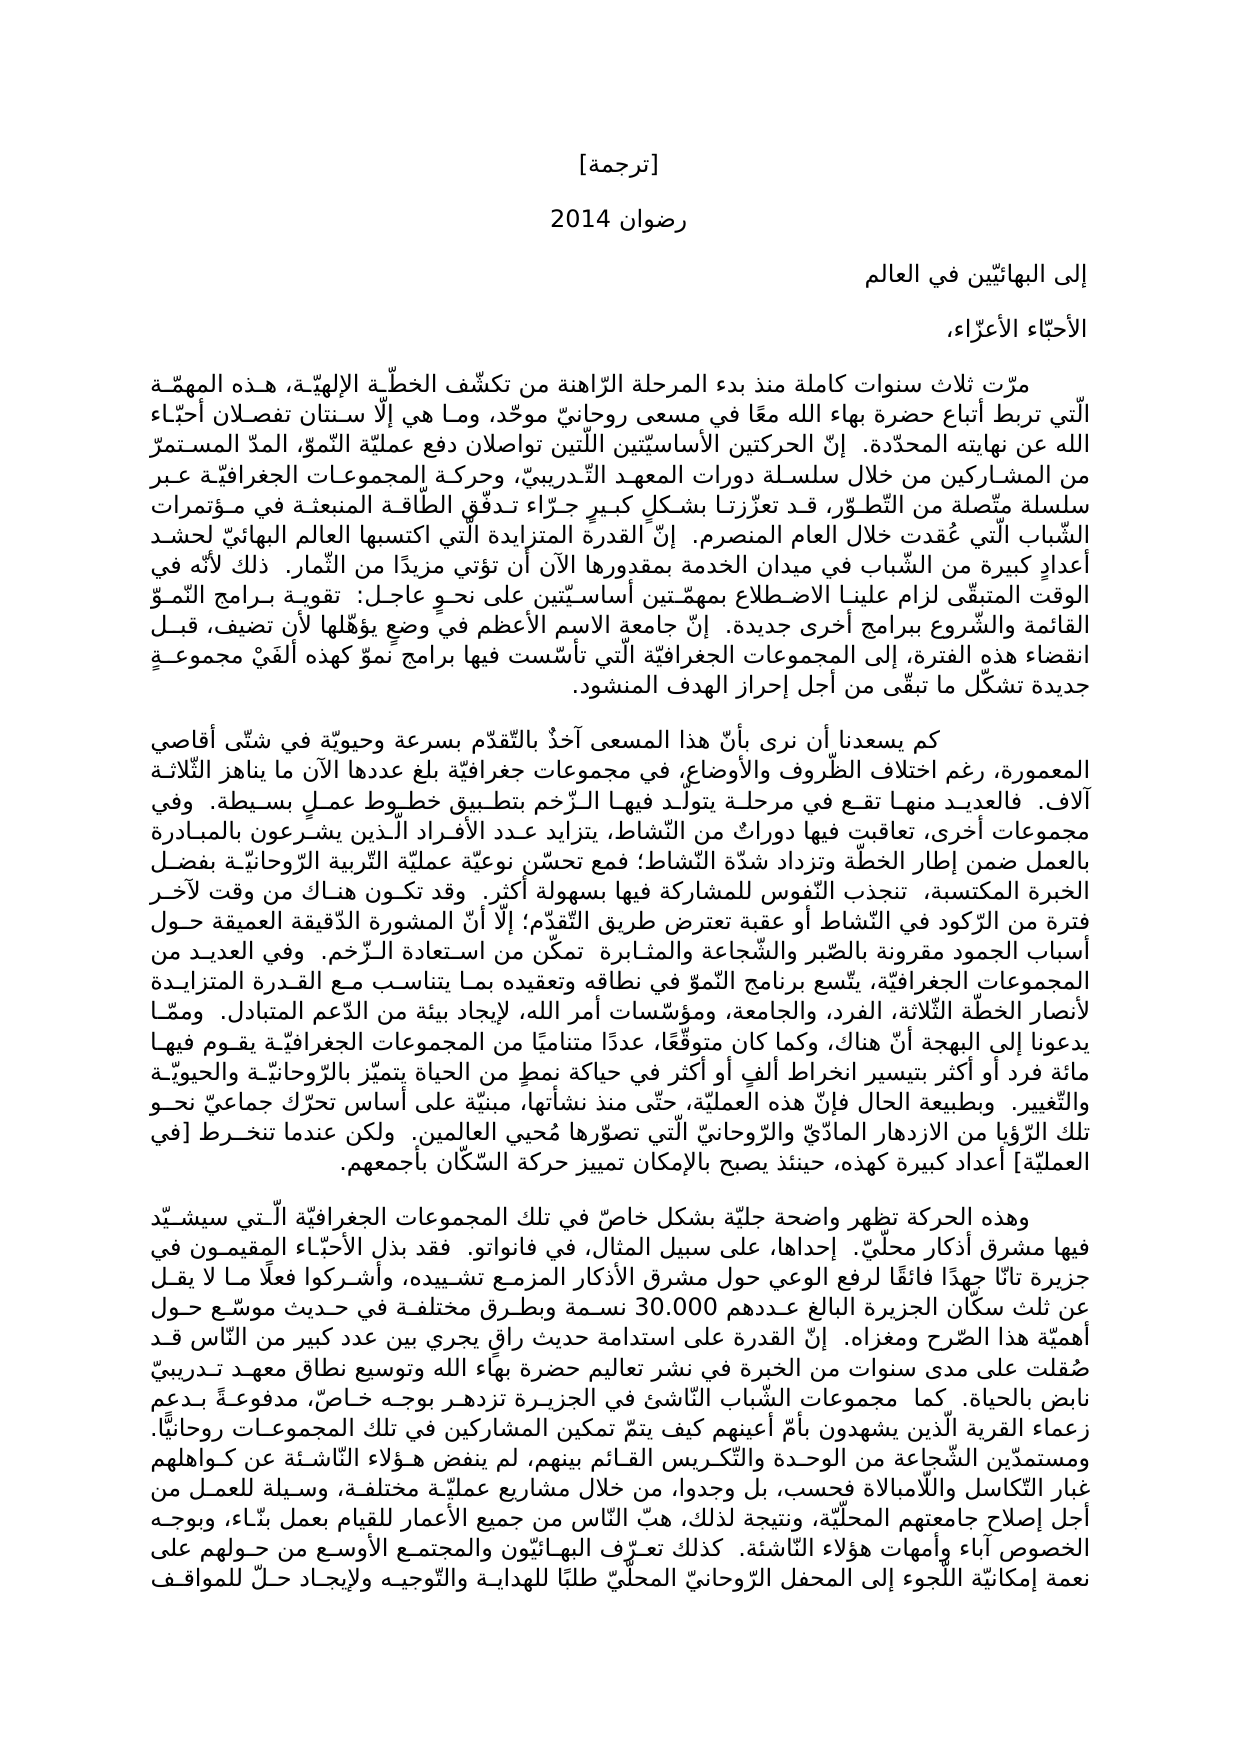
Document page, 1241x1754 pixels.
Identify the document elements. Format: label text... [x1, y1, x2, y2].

text إلى البهائيّين في العالم [150, 260, 1090, 288]
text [150, 1203, 1090, 1592]
text مرّت ثلاث سنوات كاملة منذ بدء المرحلة الرّاهنة من تكشّف الخطّة الإلهيّة، هذه المهمّة الّتي تربط أتباع حضرة بهاء الله معًا في مسعى روحانيّ موحّد، وما هي إلّا سنتان تفصلان أحبّاء الله عن نهايته المحدّدة. إنّ الحركتين الأساسيّتين اللّتين تواصلان دفع عمليّة النّموّ، المدّ المستمرّ من المشاركين من خلال سلسلة دورات المعهد التّدريبيّ، وحركة المجموعات الجغرافيّة عبر سلسلة متّصلة من التّطوّر، قد تعزّزتا بشكلٍ كبيرٍ جرّاء تدفّق الطّاقة المنبعثة في مؤتمرات الشّباب الّتي عُقدت خلال العام المنصرم. إنّ القدرة المتزايدة الّتي اكتسبها العالم البهائيّ لحشد أعدادٍ كبيرة من الشّباب في ميدان الخدمة بمقدورها الآن أن تؤتي مزيدًا من الثّمار. ذلك لأنّه في الوقت المتبقّى لزام علينا الاضطلاع بمهمّتين أساسيّتين على نحوٍ عاجل: تقوية برامج النّموّ القائمة والشّروع ببرامج أخرى جديدة. إنّ جامعة الاسم الأعظم في وضعٍ يؤهّلها لأن تضيف، قبل انقضاء هذه الفترة، إلى المجموعات الجغرافيّة الّتي تأسّست فيها برامج نموّ كهذه ألفَيْ مجموعةٍ جديدة تشكّل ما تبقّى من أجل إحراز الهدف المنشود. [150, 370, 1090, 699]
text كم يسعدنا أن نرى بأنّ هذا المسعى آخذٌ بالتّقدّم بسرعة وحيويّة في شتّى أقاصي المعمورة، رغم اختلاف الظّروف والأوضاع، في مجموعات جغرافيّة بلغ عددها الآن ما يناهز الثّلاثة آلاف. فالعديد منها تقع في مرحلة يتولّد فيها الزّخم بتطبيق خطوط عملٍ بسيطة. وفي مجموعات أخرى، تعاقبت فيها دوراتٌ من النّشاط، يتزايد عدد الأفراد الّذين يشرعون بالمبادرة بالعمل ضمن إطار الخطّة وتزداد شدّة النّشاط؛ فمع تحسّن نوعيّة عمليّة التّربية الرّوحانيّة بفضل الخبرة المكتسبة، تنجذب النّفوس للمشاركة فيها بسهولة أكثر. وقد تكون هناك من وقت لآخر فترة من الرّكود في النّشاط أو عقبة تعترض طريق التّقدّم؛ إلّا أنّ المشورة الدّقيقة العميقة حول أسباب الجمود مقرونة بالصّبر والشّجاعة والمثابرة تمكّن من استعادة الزّخم. وفي العديد من المجموعات الجغرافيّة، يتّسع برنامج النّموّ في نطاقه وتعقيده بما يتناسب مع القدرة المتزايدة لأنصار الخطّة الثّلاثة، الفرد، والجامعة، ومؤسّسات أمر الله، لإيجاد بيئة من الدّعم المتبادل. وممّا يدعونا إلى البهجة أنّ هناك، وكما كان متوقّعًا، عددًا متناميًا من المجموعات الجغرافيّة يقوم فيها مائة فرد أو أكثر بتيسير انخراط ألفٍ أو أكثر في حياكة نمطٍ من الحياة يتميّز بالرّوحانيّة والحيويّة والتّغيير. وبطبيعة الحال فإنّ هذه العمليّة، حتّى منذ نشأتها، مبنيّة على أساس تحرّك جماعيّ نحو تلك الرّؤيا من الازدهار المادّيّ والرّوحانيّ الّتي تصوّرها مُحيي العالمين. ولكن عندما تنخرط [في العمليّة] أعداد كبيرة كهذه، حينئذ يصبح بالإمكان تمييز حركة السّكّان بأجمعهم. [150, 727, 1090, 1176]
text رضوان 2014 [150, 205, 1090, 233]
text الأحبّاء الأعزّاء، [150, 315, 1090, 343]
text [ترجمة] [150, 150, 1090, 178]
